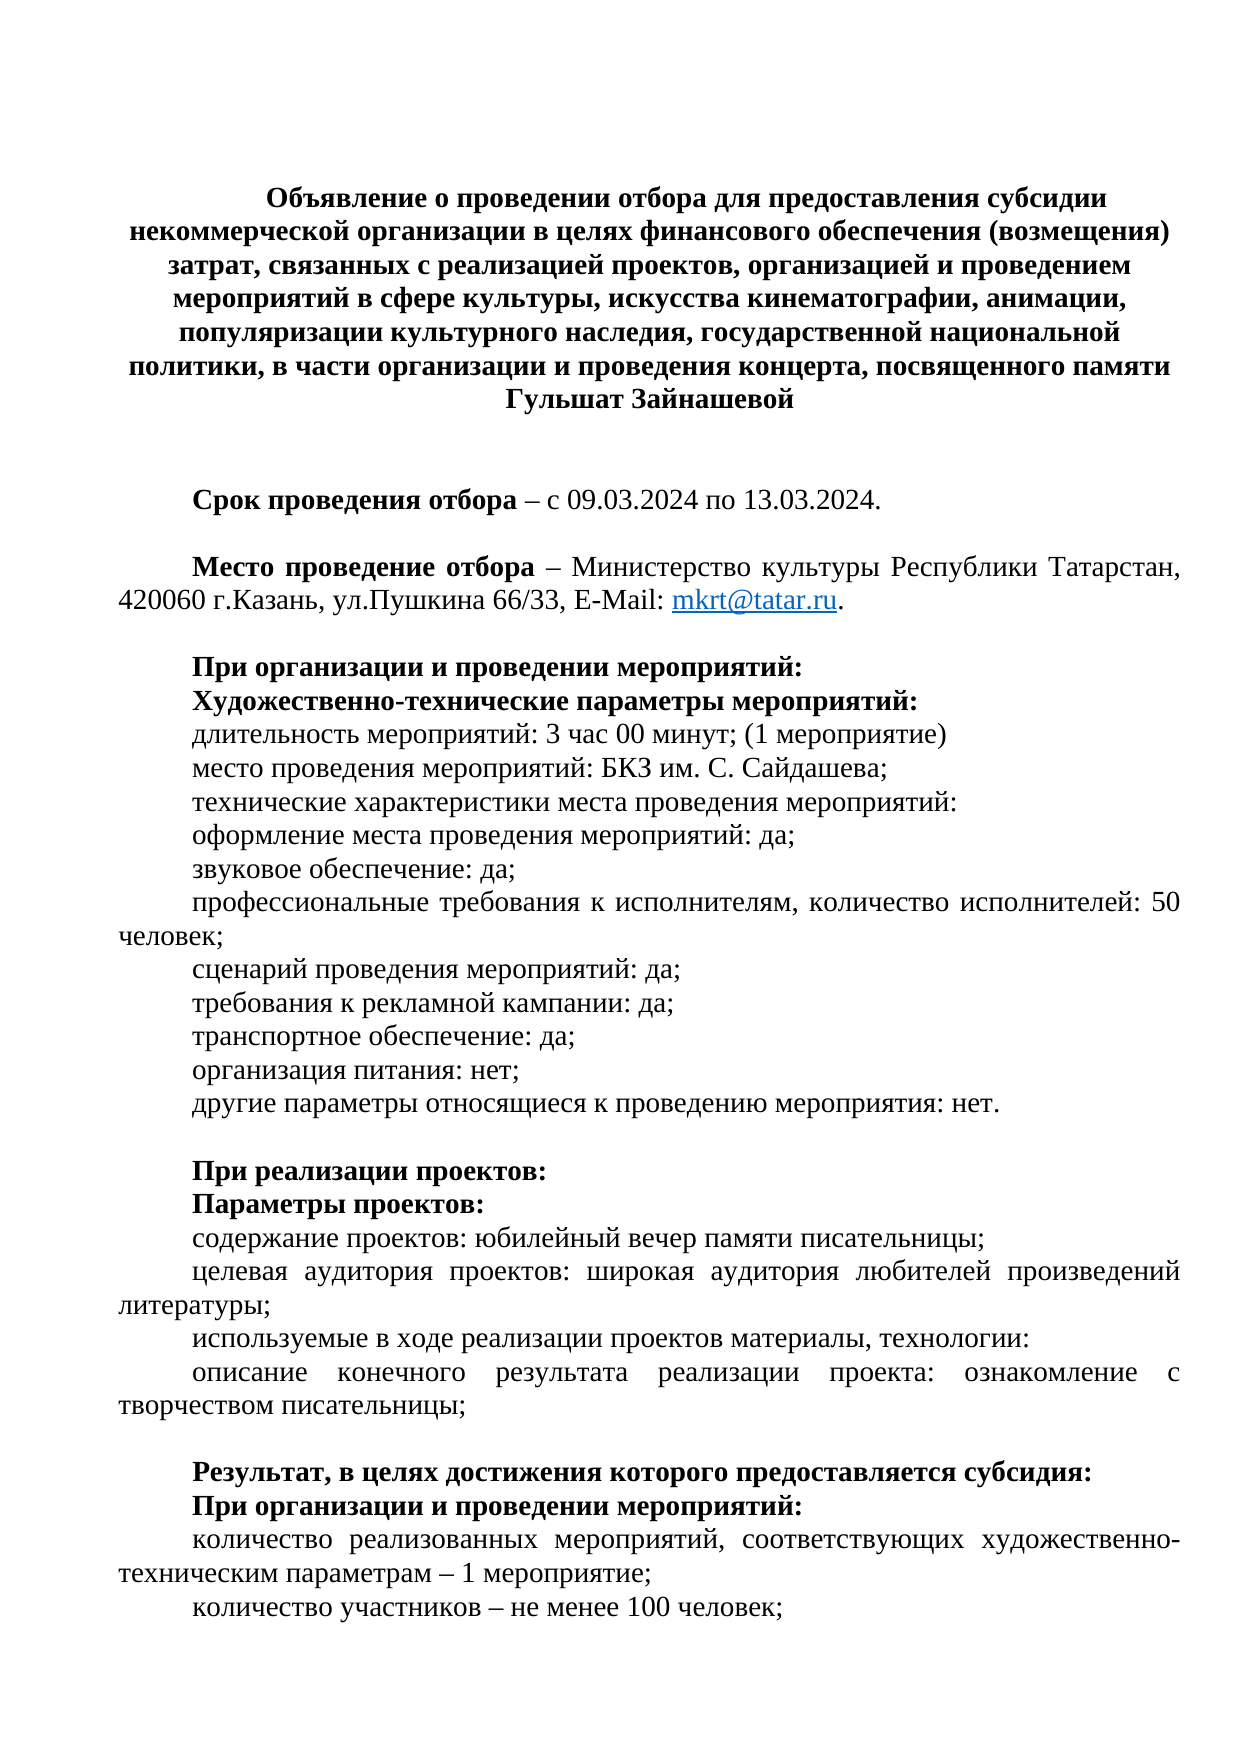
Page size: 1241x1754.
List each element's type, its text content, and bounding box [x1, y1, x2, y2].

text технические характеристики места проведения мероприятий: [118, 784, 1181, 817]
text содержание проектов: юбилейный вечер памяти писательницы; [118, 1220, 1181, 1253]
text организация питания: нет; [118, 1052, 1181, 1086]
text Художественно-технические параметры мероприятий: [118, 683, 1181, 717]
text количество реализованных мероприятий, соответствующих художественно-техническим параметрам – 1 мероприятие; [118, 1522, 1181, 1589]
text другие параметры относящиеся к проведению мероприятия: нет. [118, 1086, 1181, 1119]
text Объявление о проведении отбора для предоставления субсидии некоммерческой организации в целях финансового обеспечения (возмещения) затрат, связанных с реализацией проектов, организацией и проведением мероприятий в сфере культуры, искусства кинематографии, анимации, популяризации культурного наследия, государственной национальной политики, в части организации и проведения концерта, посвященного памяти Гульшат Зайнашевой [118, 180, 1181, 415]
text При организации и проведении мероприятий: [118, 649, 1181, 683]
text При реализации проектов: [118, 1153, 1181, 1186]
text При организации и проведении мероприятий: [118, 1488, 1181, 1522]
text требования к рекламной кампании: да; [118, 985, 1181, 1018]
text Срок проведения отбора – с 09.03.2024 по 13.03.2024. [118, 482, 1181, 515]
text оформление места проведения мероприятий: да; [118, 817, 1181, 851]
text длительность мероприятий: 3 час 00 минут; (1 мероприятие) [118, 717, 1181, 750]
text Место проведение отбора – Министерство культуры Республики Татарстан, 420060 г.Казань, ул.Пушкина 66/33, E-Mail: mkrt@tatar.ru. [118, 549, 1181, 616]
text Результат, в целях достижения которого предоставляется субсидия: [118, 1454, 1181, 1488]
text сценарий проведения мероприятий: да; [118, 951, 1181, 985]
text Параметры проектов: [118, 1186, 1181, 1220]
text количество участников – не менее 100 человек; [118, 1589, 1181, 1622]
text описание конечного результата реализации проекта: ознакомление с творчеством писательницы; [118, 1354, 1181, 1421]
text используемые в ходе реализации проектов материалы, технологии: [118, 1320, 1181, 1354]
text транспортное обеспечение: да; [118, 1018, 1181, 1052]
text место проведения мероприятий: БКЗ им. С. Сайдашева; [118, 750, 1181, 784]
text целевая аудитория проектов: широкая аудитория любителей произведений литературы; [118, 1253, 1181, 1320]
text профессиональные требования к исполнителям, количество исполнителей: 50 человек; [118, 884, 1181, 951]
text звуковое обеспечение: да; [118, 851, 1181, 884]
